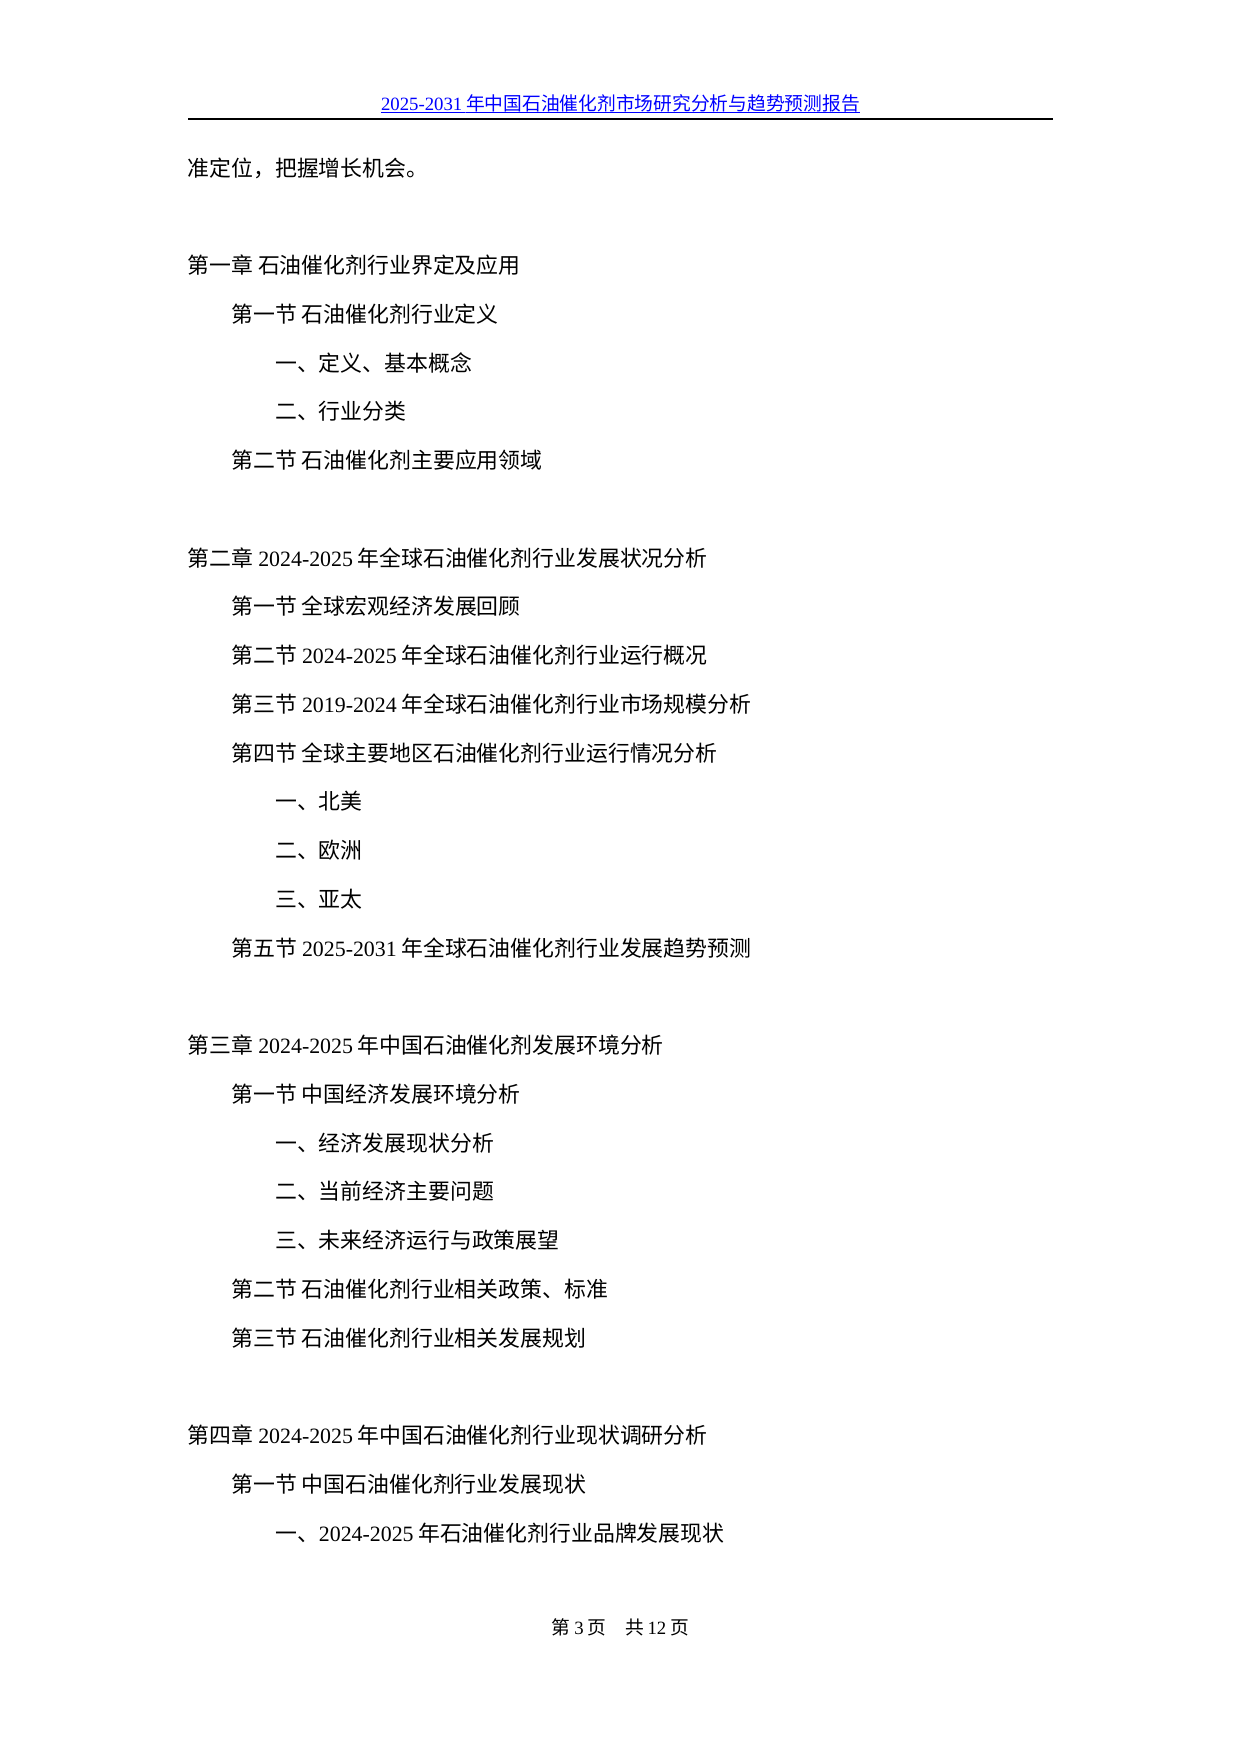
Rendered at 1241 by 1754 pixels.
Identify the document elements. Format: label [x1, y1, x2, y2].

text [187, 150, 1053, 1548]
